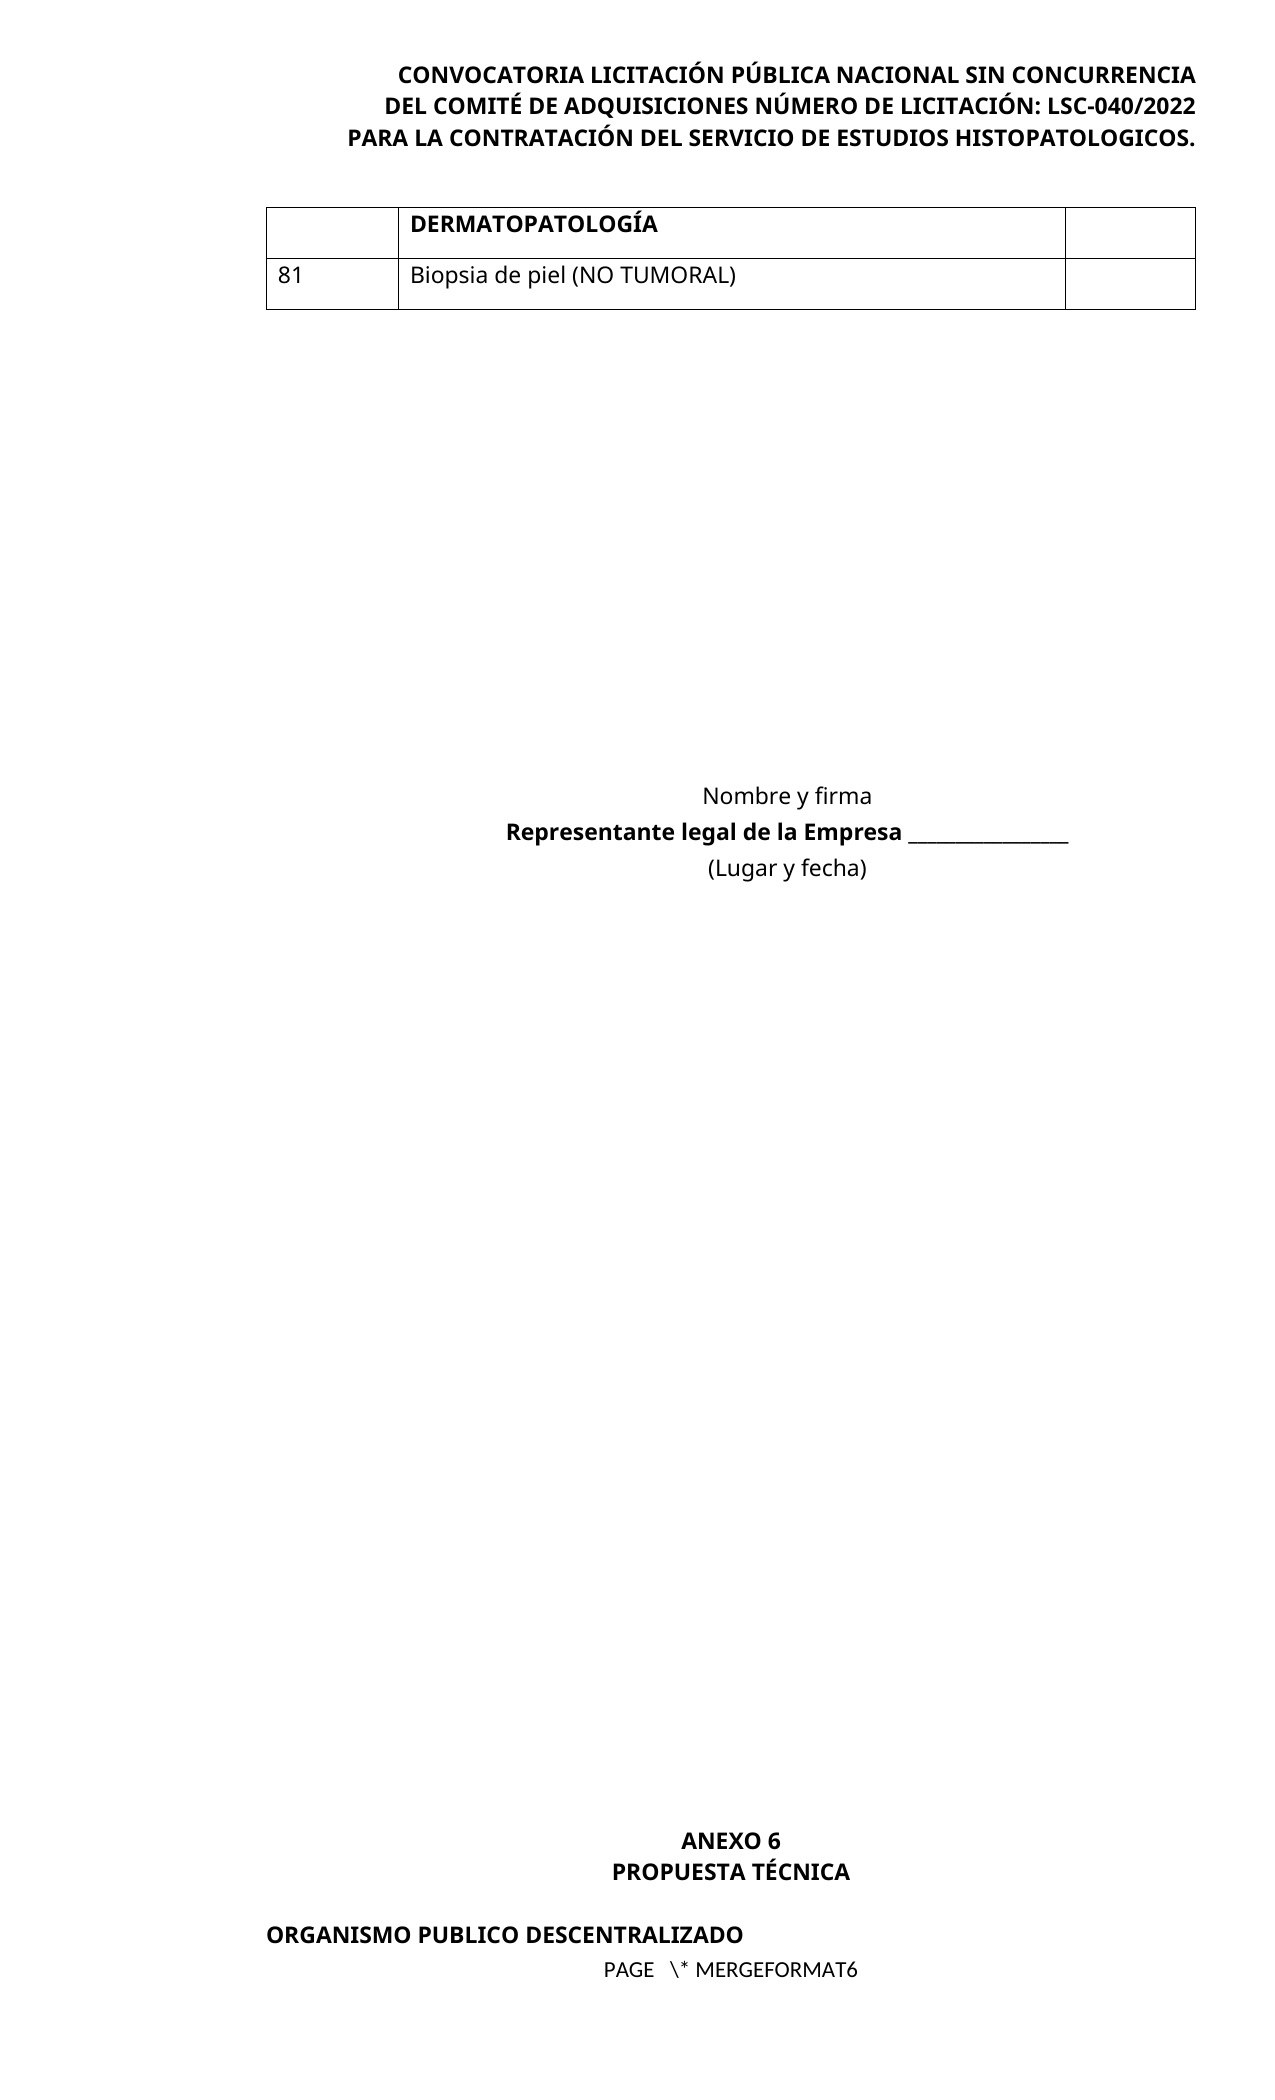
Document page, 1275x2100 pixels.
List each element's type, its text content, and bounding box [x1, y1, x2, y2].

table_cell [1066, 208, 1195, 258]
table_cell 81 [267, 259, 398, 309]
list (Lugar y fecha) [378, 851, 1196, 883]
list Nombre y firma [378, 779, 1196, 811]
table_cell Biopsia de piel (NO TUMORAL) [399, 259, 1065, 309]
table_cell [1066, 259, 1195, 309]
list Representante legal de la Empresa _________________ [378, 816, 1196, 847]
text PROPUESTA TÉCNICA [266, 1856, 1196, 1887]
text ANEXO 6 [266, 1825, 1196, 1856]
table_cell [267, 208, 398, 258]
table_cell DERMATOPATOLOGÍA [399, 208, 1065, 258]
text ORGANISMO PUBLICO DESCENTRALIZADO [266, 1919, 1196, 1950]
